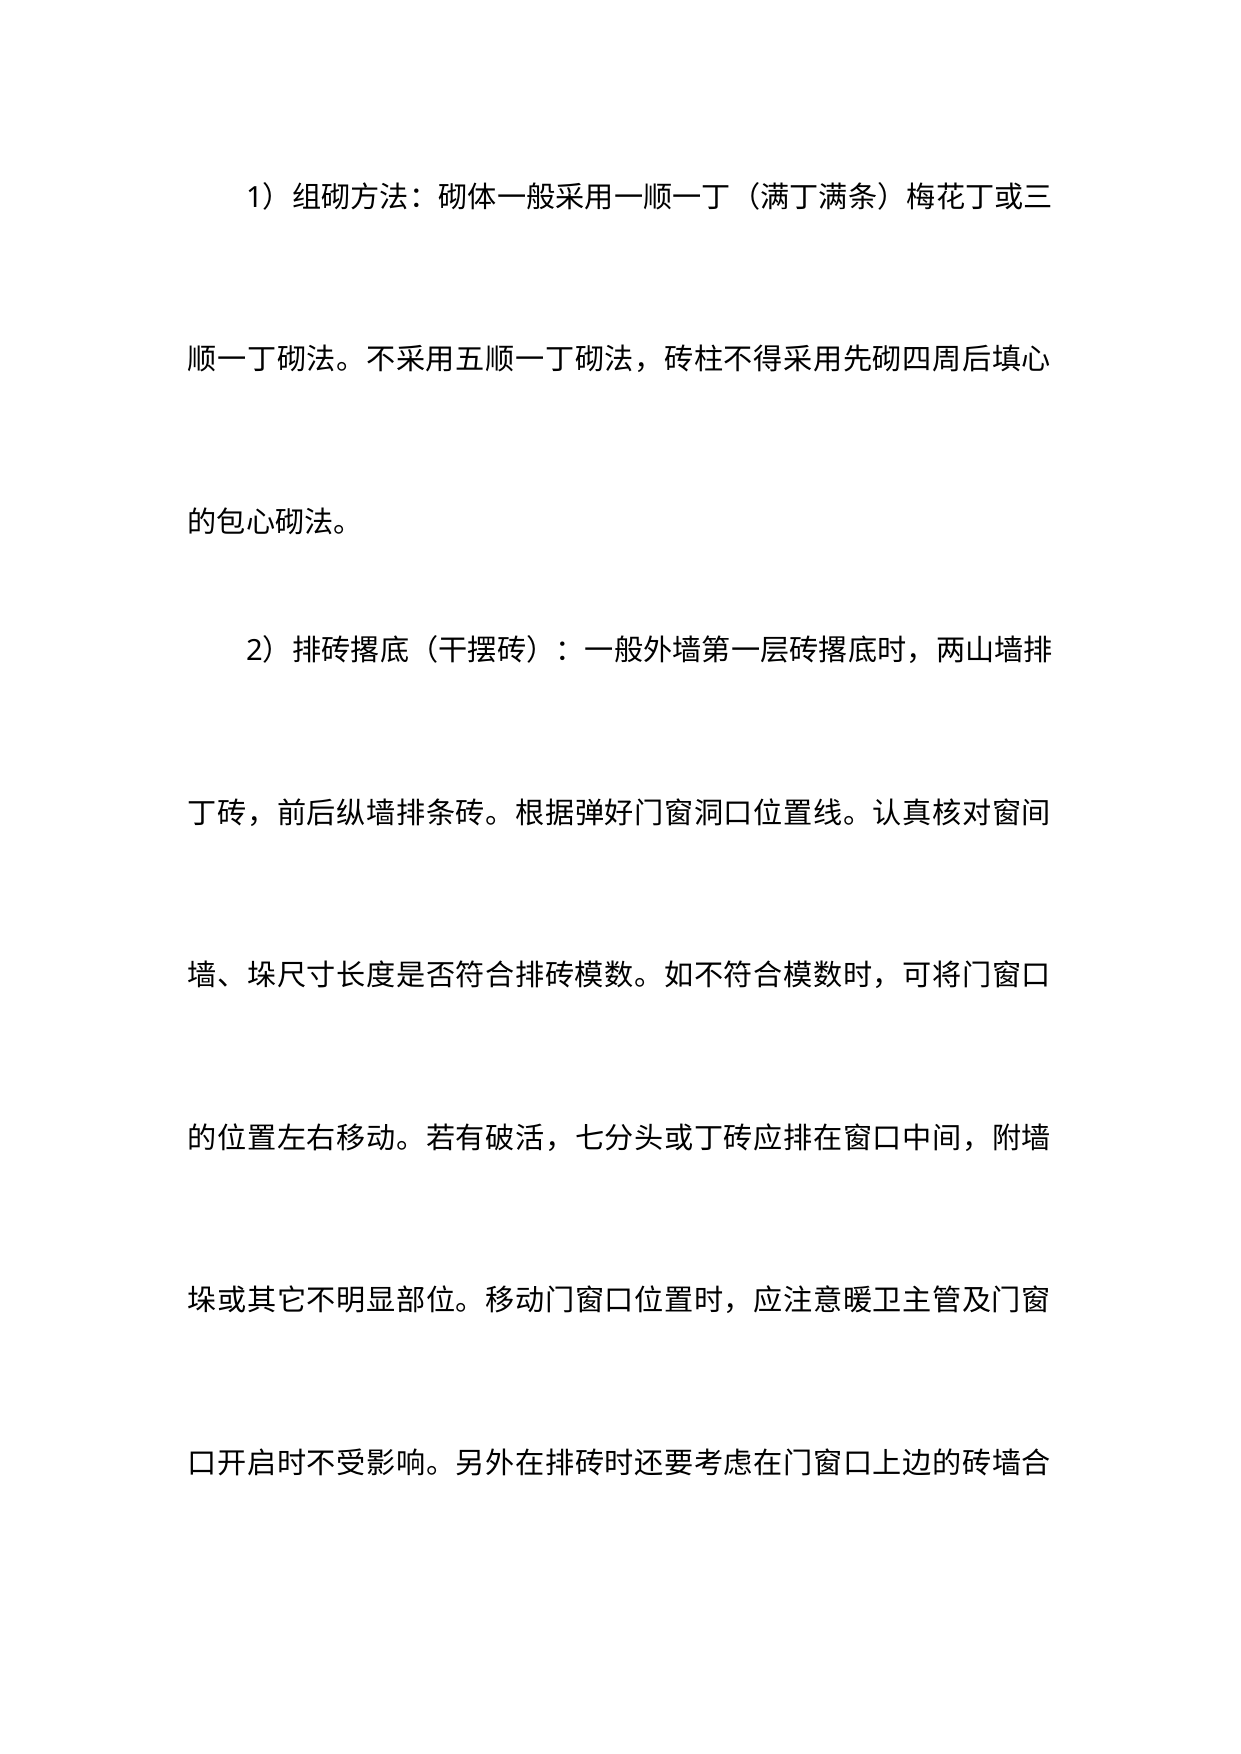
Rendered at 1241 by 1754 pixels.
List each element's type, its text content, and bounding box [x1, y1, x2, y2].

text 1）组砌方法：砌体一般采用一顺一丁（满丁满条）梅花丁或三顺一丁砌法。不采用五顺一丁砌法，砖柱不得采用先砌四周后填心的包心砌法。 [187, 162, 1053, 552]
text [187, 615, 1053, 1493]
